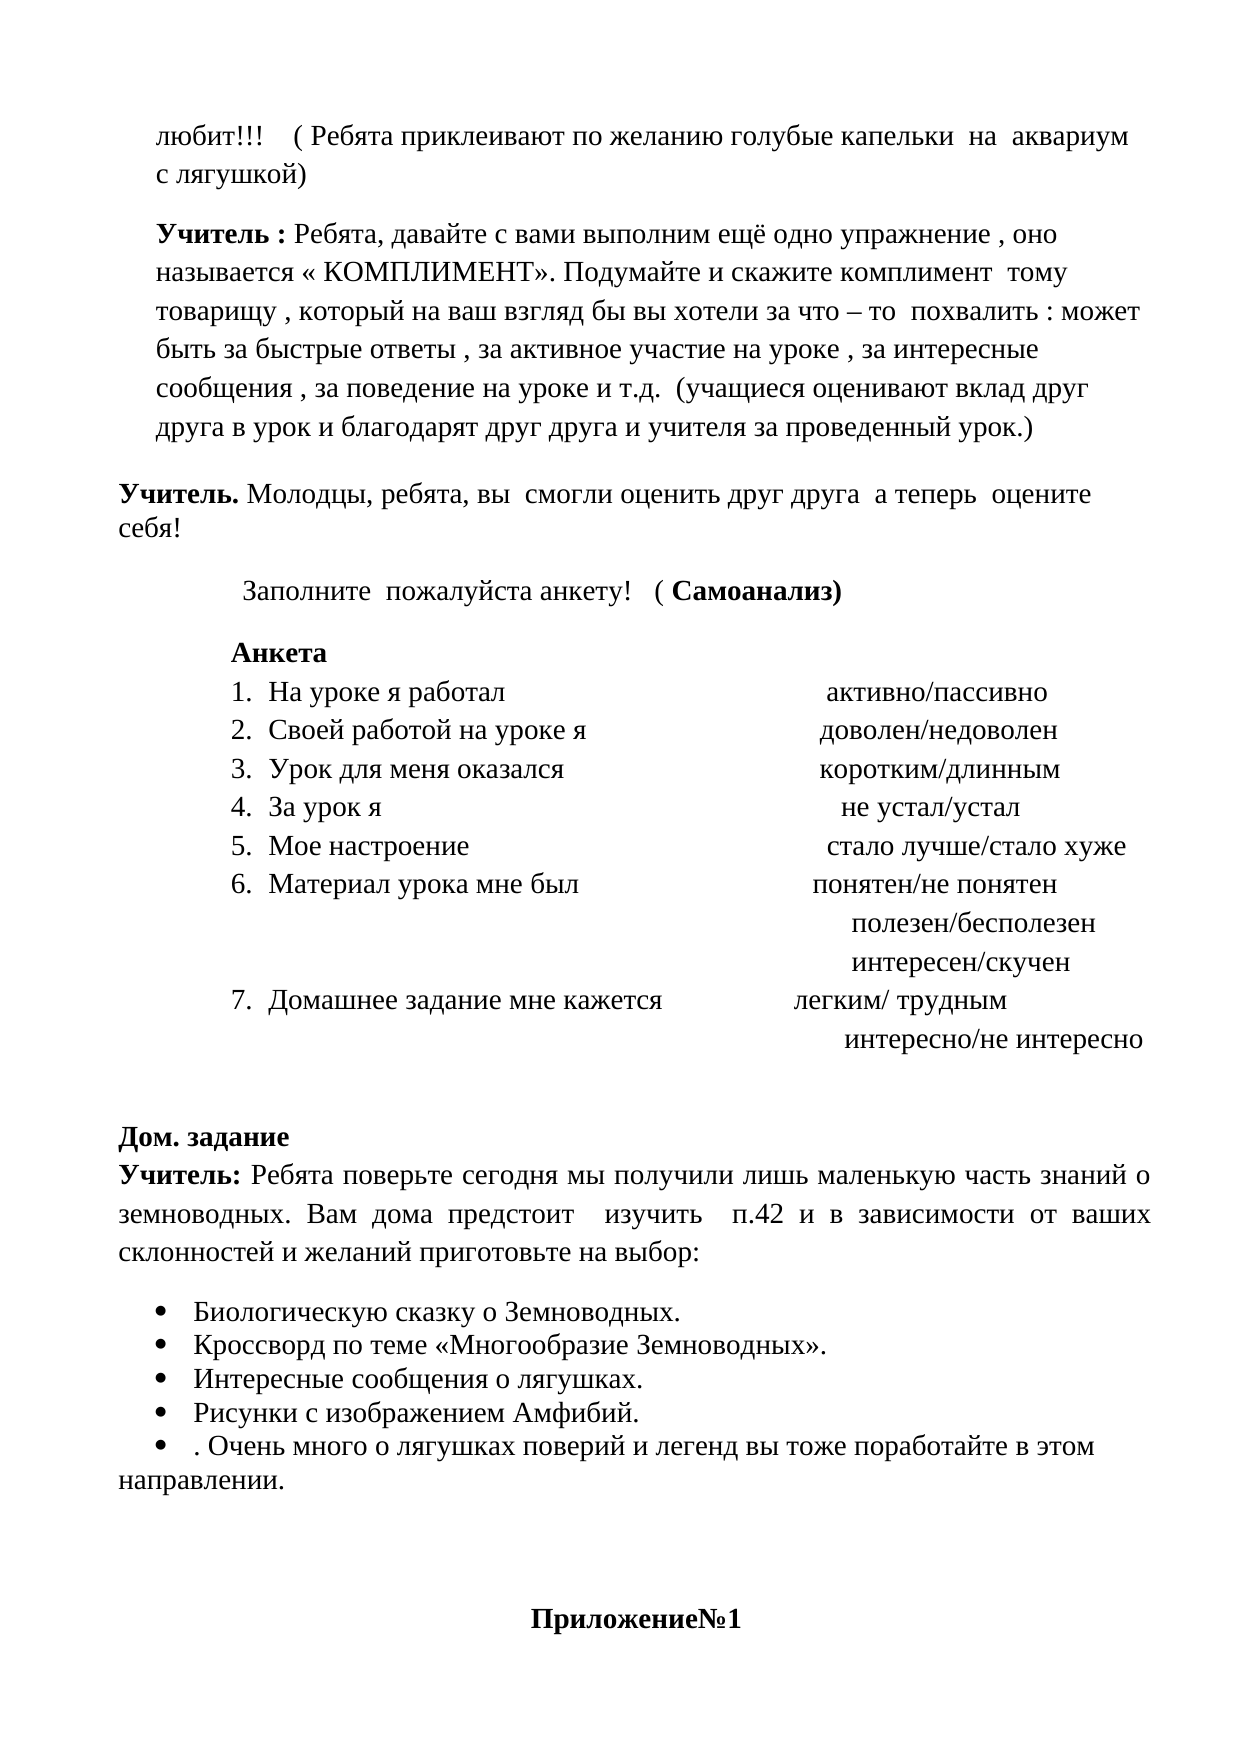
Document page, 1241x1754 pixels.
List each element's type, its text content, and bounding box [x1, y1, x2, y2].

list На уроке я работал активно/пассивно [231, 674, 1152, 707]
text Учитель. Молодцы, ребята, вы смогли оценить друг друга а теперь оцените себя! [118, 476, 1152, 543]
list Кроссворд по теме «Многообразие Земноводных». [156, 1327, 1152, 1361]
list . Очень много о лягушках поверий и легенд вы тоже поработайте в этом направлении. [118, 1428, 1152, 1496]
list Урок для меня оказался коротким/длинным [231, 751, 1152, 784]
list Анкета [231, 635, 1152, 669]
text Дом. задание [118, 1119, 1152, 1152]
list интересно/не интересно [268, 1021, 1152, 1054]
list За урок я не устал/устал [231, 789, 1152, 823]
list Мое настроение стало лучше/стало хуже [231, 828, 1152, 862]
list Домашнее задание мне кажется легким/ трудным [231, 982, 1152, 1016]
text Заполните пожалуйста анкету! ( Самоанализ) [118, 573, 1152, 606]
list Своей работой на уроке я доволен/недоволен [231, 712, 1152, 746]
list Интересные сообщения о лягушках. [156, 1361, 1152, 1395]
list Биологическую сказку о Земноводных. [156, 1294, 1152, 1327]
text Приложение№1 [118, 1601, 1152, 1635]
list интересен/скучен [268, 944, 1152, 977]
text Учитель : Ребята, давайте с вами выполним ещё одно упражнение , оно называется « КОМПЛИМЕНТ». Подумайте и скажите комплимент тому товарищу , который на ваш взгляд бы вы хотели за что – то похвалить : может быть за быстрые ответы , за активное участие на уроке , за интересные сообщения , за поведение на уроке и т.д. (учащиеся оценивают вклад друг друга в урок и благодарят друг друга и учителя за проведенный урок.) [156, 216, 1152, 442]
list полезен/бесполезен [268, 905, 1152, 939]
list Рисунки с изображением Амфибий. [118, 1395, 1152, 1428]
text Учитель: Ребята поверьте сегодня мы получили лишь маленькую часть знаний о земноводных. Вам дома предстоит изучить п.42 и в зависимости от ваших склонностей и желаний приготовьте на выбор: [118, 1157, 1152, 1268]
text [156, 118, 1152, 190]
list Материал урока мне был понятен/не понятен [231, 867, 1152, 900]
